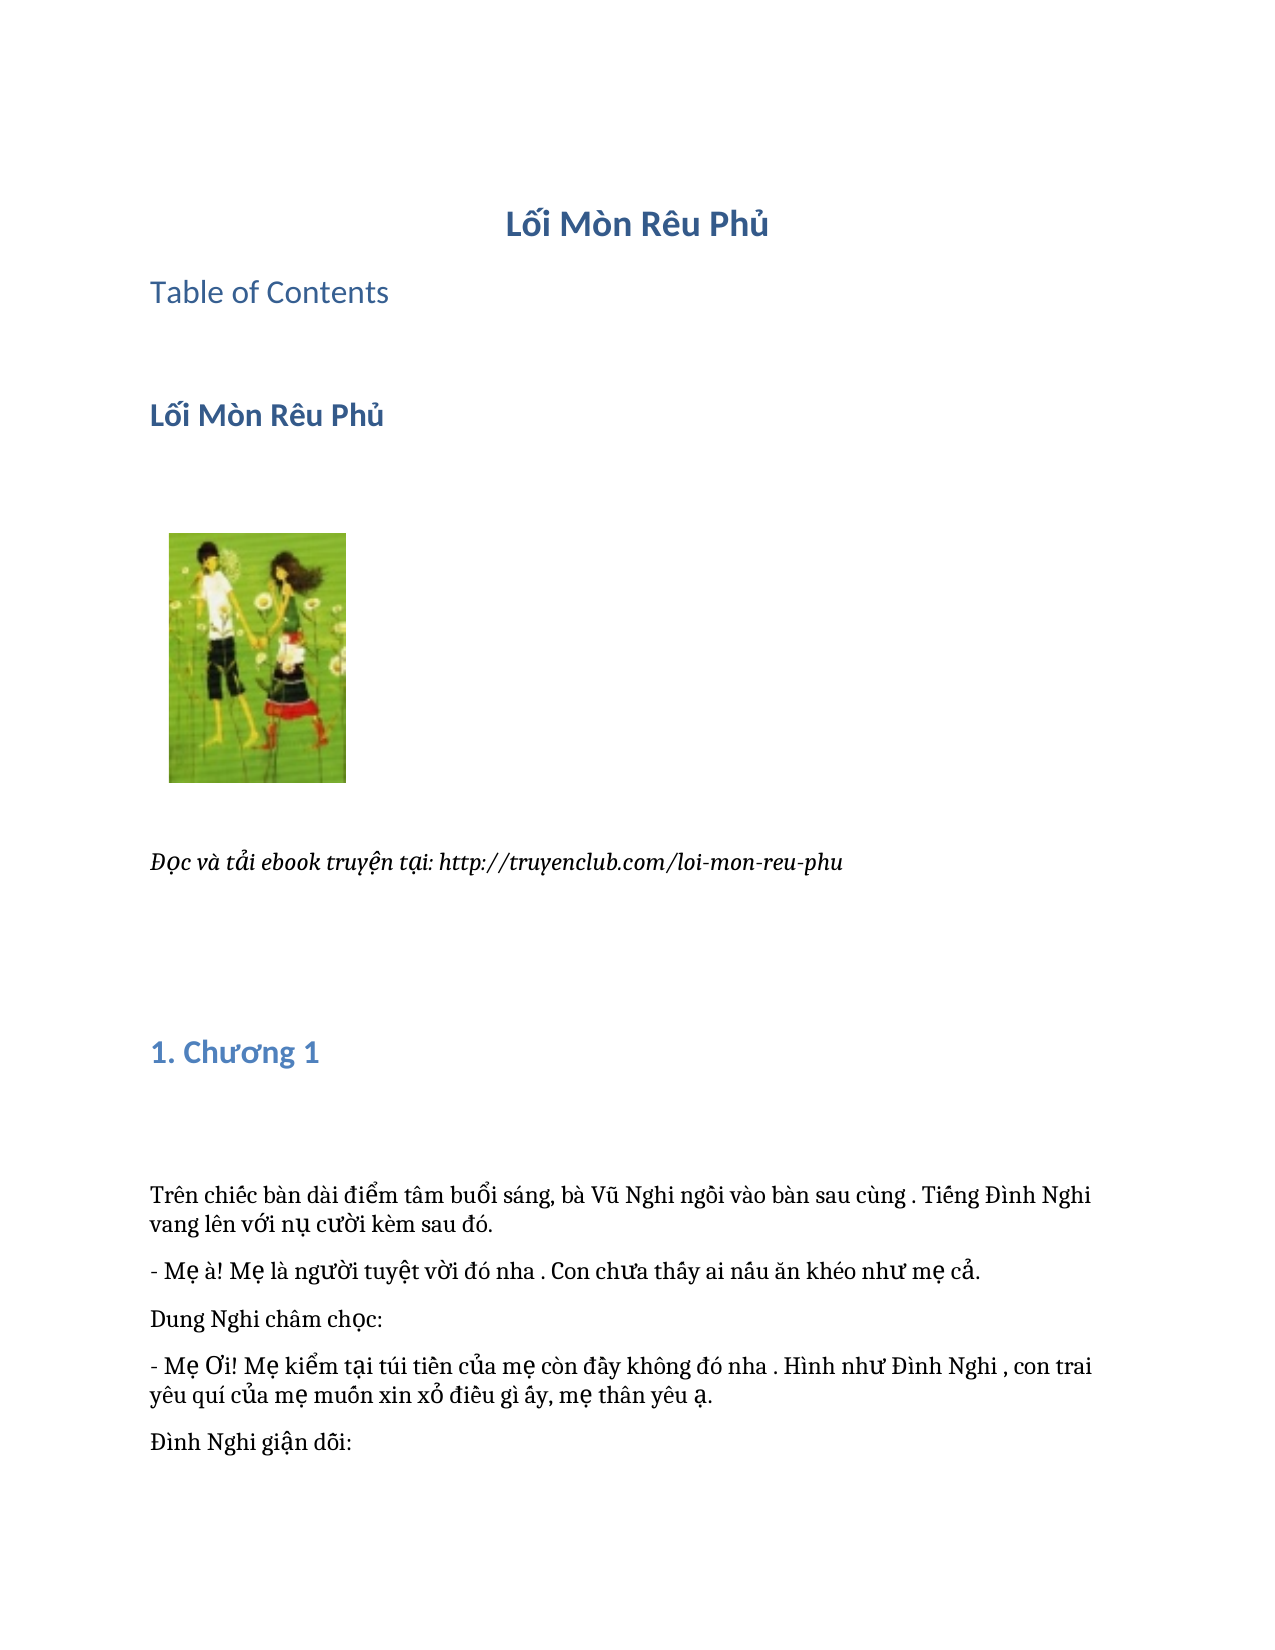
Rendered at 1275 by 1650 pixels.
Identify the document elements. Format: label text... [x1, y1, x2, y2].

text Đình Nghi giận dỗi: [150, 1428, 1125, 1457]
text - Mẹ à! Mẹ là người tuyệt vời đó nha . Con chưa thấy ai nấu ăn khéo như mẹ cả. [150, 1257, 1125, 1286]
text Đọc và tải ebook truyện tại: http://truyenclub.com/loi-mon-reu-phu [150, 791, 1125, 906]
text Dung Nghi châm chọc: [150, 1304, 1125, 1333]
text Trên chiếc bàn dài điểm tâm buổi sáng, bà Vũ Nghi ngồi vào bàn sau cùng . Tiếng Đình Nghi vang lên với nụ cười kèm sau đó. [150, 1181, 1125, 1238]
subtitle 1. Chương 1 [150, 1031, 1125, 1072]
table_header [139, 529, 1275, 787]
subtitle Lối Mòn Rêu Phủ [150, 393, 1125, 434]
text - Mẹ Ơi! Mẹ kiểm tại túi tiền của mẹ còn đầy không đó nha . Hình như Đình Nghi , con trai yêu quí của mẹ muốn xin xỏ điều gì ấy, mẹ thân yêu ạ. [150, 1352, 1125, 1409]
title Lối Mòn Rêu Phủ [150, 200, 1125, 246]
picture [168, 533, 346, 783]
